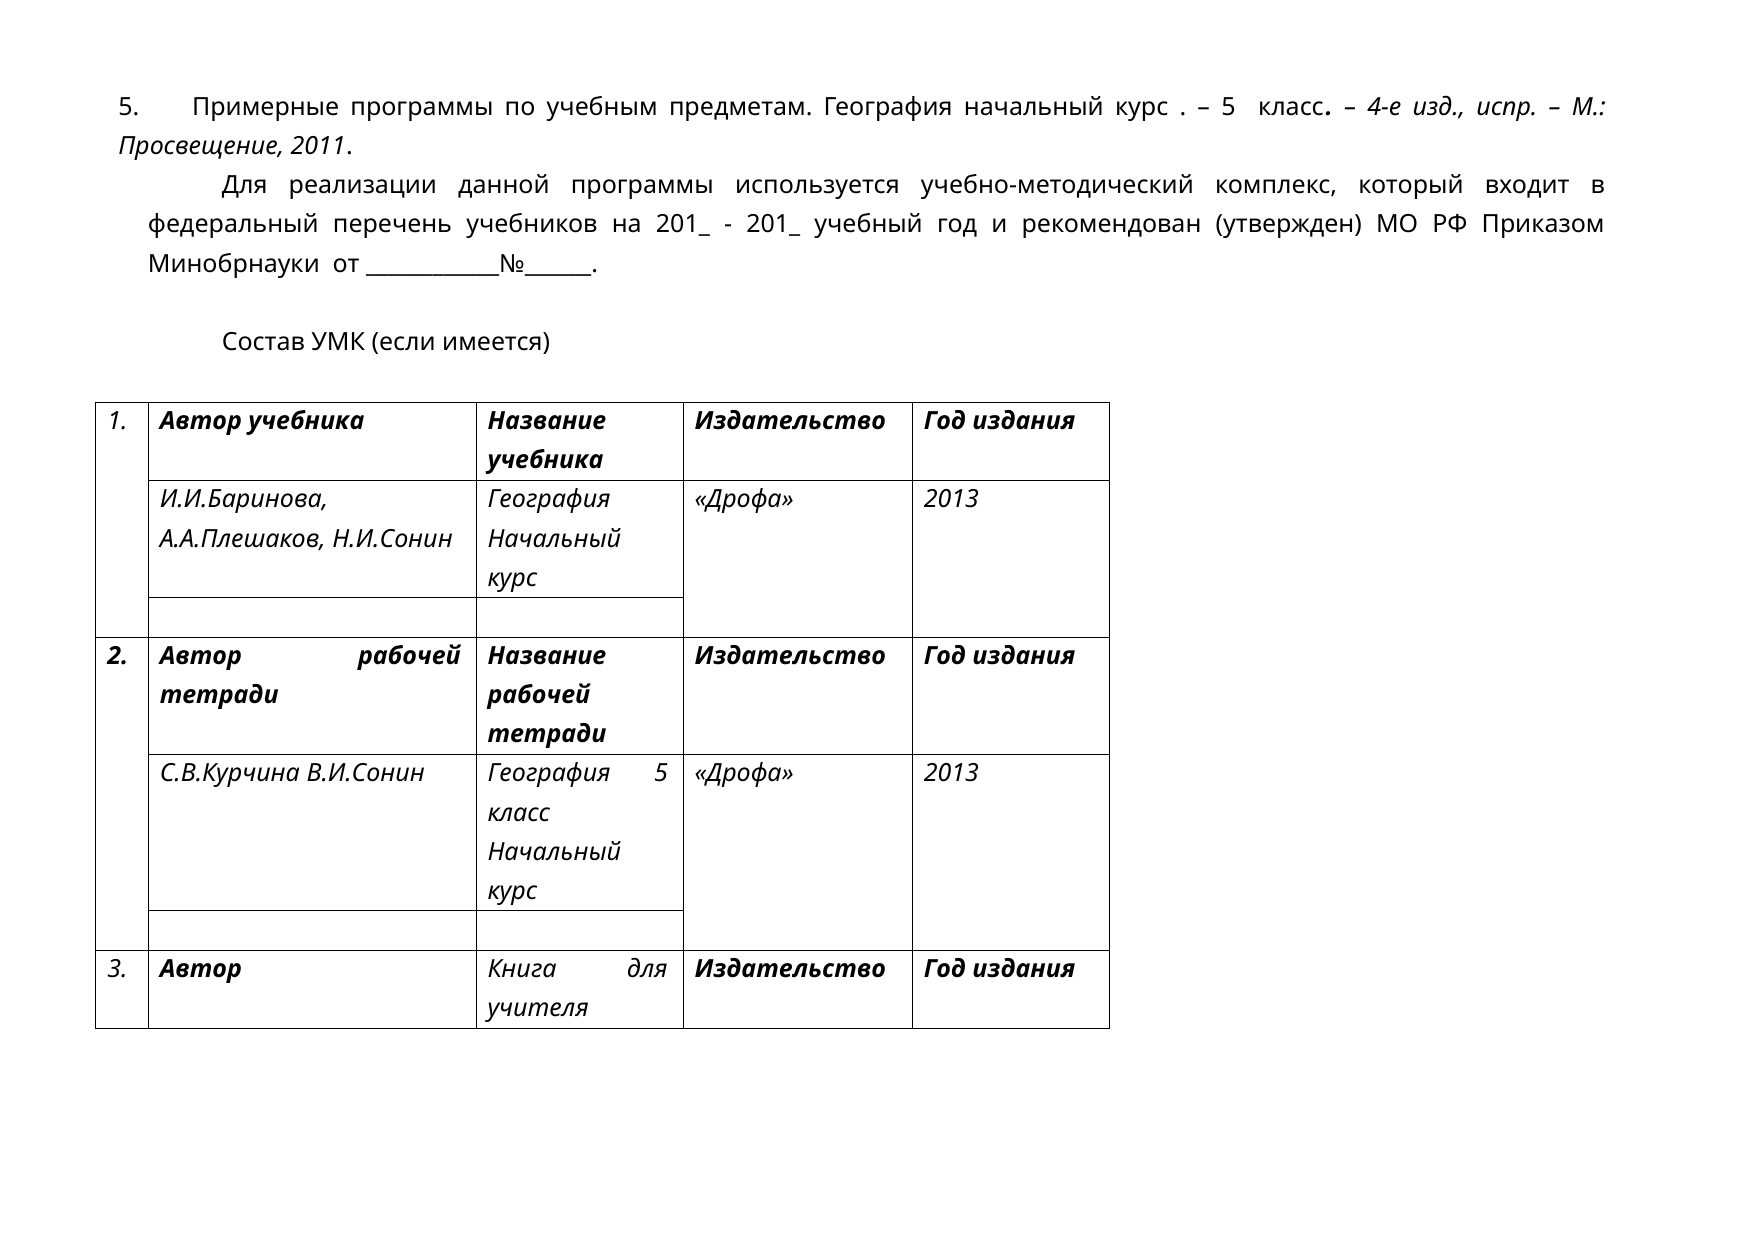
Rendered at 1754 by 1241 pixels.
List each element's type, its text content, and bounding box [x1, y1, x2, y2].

table_cell И.И.Баринова, А.А.Плешаков, Н.И.Сонин [149, 481, 476, 597]
table_cell Издательство [684, 951, 912, 1028]
table_cell 3. [96, 951, 148, 1028]
table_cell Название рабочей тетради [477, 638, 683, 754]
table_cell [149, 911, 476, 950]
table_cell Год издания [913, 951, 1109, 1028]
text Для реализации данной программы используется учебно-методический комплекс, который входит в федеральный перечень учебников на 201_ - 201_ учебный год и рекомендован (утвержден) МО РФ Приказом Минобрнауки от ____________№______. [148, 167, 1606, 279]
table_cell 2. [96, 638, 148, 950]
table_header 1. [96, 403, 148, 637]
table_cell География Начальный курс [477, 481, 683, 597]
table_cell 2013 [913, 755, 1109, 950]
table_header Год издания [913, 403, 1109, 480]
text Состав УМК (если имеется) [148, 323, 1606, 358]
table_cell Книга для учителя [477, 951, 683, 1028]
table_cell [477, 911, 683, 950]
table_cell [149, 598, 476, 637]
table_cell География 5 класс Начальный курс [477, 755, 683, 910]
list Примерные программы по учебным предметам. География начальный курс . – 5 класс. – 4-е изд., испр. – М.: Просвещение, 2011. [118, 88, 1606, 162]
table_cell «Дрофа» [684, 755, 912, 950]
table_header Автор учебника [149, 403, 476, 480]
table_header Название учебника [477, 403, 683, 480]
table_cell «Дрофа» [684, 481, 912, 637]
table_cell С.В.Курчина В.И.Сонин [149, 755, 476, 910]
table_cell [477, 598, 683, 637]
table_cell 2013 [913, 481, 1109, 637]
table_cell Автор [149, 951, 476, 1028]
table_header Издательство [684, 403, 912, 480]
table_cell Издательство [684, 638, 912, 754]
table_cell Автор рабочей тетради [149, 638, 476, 754]
table_cell Год издания [913, 638, 1109, 754]
